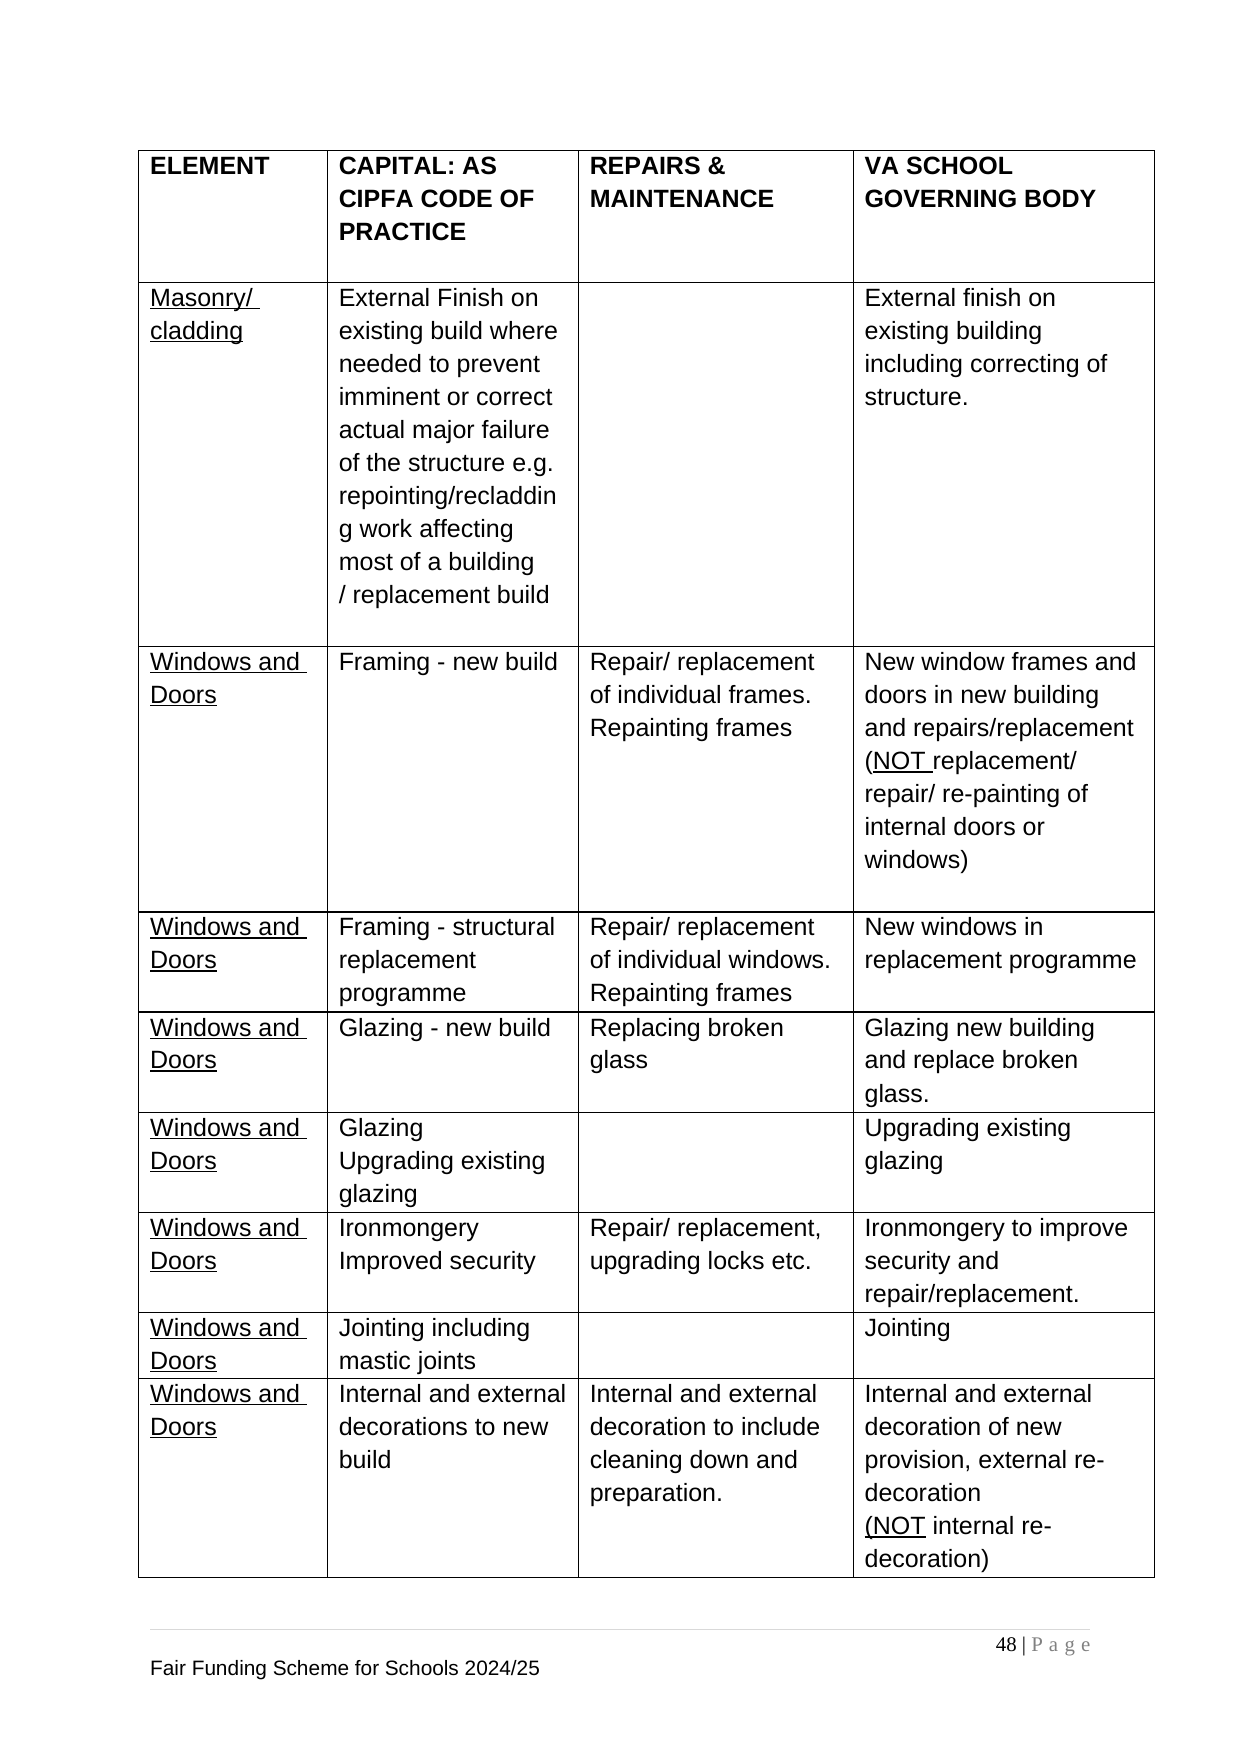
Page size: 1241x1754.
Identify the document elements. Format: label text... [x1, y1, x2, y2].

table_cell Windows and Doors [139, 1313, 327, 1378]
table_cell Windows and Doors [139, 1013, 327, 1112]
table_cell Ironmongery to improve security and repair/replacement. [854, 1213, 1154, 1312]
table_cell Glazing Upgrading existing glazing [328, 1113, 578, 1212]
table_cell [579, 1313, 853, 1378]
table_cell CAPITAL: AS CIPFA CODE OF PRACTICE [328, 151, 578, 282]
table_cell External Finish on existing build where needed to prevent imminent or correct actual major failure of the structure e.g. repointing/recladding work affecting most of a building / replacement build [328, 283, 578, 646]
table_cell Framing - structural replacement programme [328, 913, 578, 1011]
table_cell Windows and Doors [139, 1113, 327, 1212]
table_cell Replacing broken glass [579, 1013, 853, 1112]
table_cell Windows and Doors [139, 1213, 327, 1312]
table_cell REPAIRS & MAINTENANCE [579, 151, 853, 282]
table_cell Repair/ replacement of individual frames. Repainting frames [579, 647, 853, 911]
table_cell ELEMENT [139, 151, 327, 282]
table_cell VA SCHOOL GOVERNING BODY [854, 151, 1154, 282]
table_cell New windows in replacement programme [854, 913, 1154, 1011]
table_cell Masonry/ cladding [139, 283, 327, 646]
table_cell New window frames and doors in new building and repairs/replacement (NOT replacement/ repair/ re-painting of internal doors or windows) [854, 647, 1154, 911]
table_cell Repair/ replacement, upgrading locks etc. [579, 1213, 853, 1312]
table_cell [579, 283, 853, 646]
table_cell Jointing including mastic joints [328, 1313, 578, 1378]
table_cell Internal and external decoration of new provision, external re-decoration (NOT internal re-decoration) [854, 1379, 1154, 1577]
table_cell Windows and Doors [139, 913, 327, 1011]
table_cell Glazing - new build [328, 1013, 578, 1112]
table_cell External finish on existing building including correcting of structure. [854, 283, 1154, 646]
table_cell Glazing new building and replace broken glass. [854, 1013, 1154, 1112]
table_cell Ironmongery Improved security [328, 1213, 578, 1312]
table_cell Repair/ replacement of individual windows. Repainting frames [579, 913, 853, 1011]
table_cell [579, 1113, 853, 1212]
table_cell Upgrading existing glazing [854, 1113, 1154, 1212]
table_cell Windows and Doors [139, 647, 327, 911]
table_cell Windows and Doors [139, 1379, 327, 1577]
table_cell Internal and external decorations to new build [328, 1379, 578, 1577]
table_cell Framing - new build [328, 647, 578, 911]
table_cell Internal and external decoration to include cleaning down and preparation. [579, 1379, 853, 1577]
table_cell Jointing [854, 1313, 1154, 1378]
